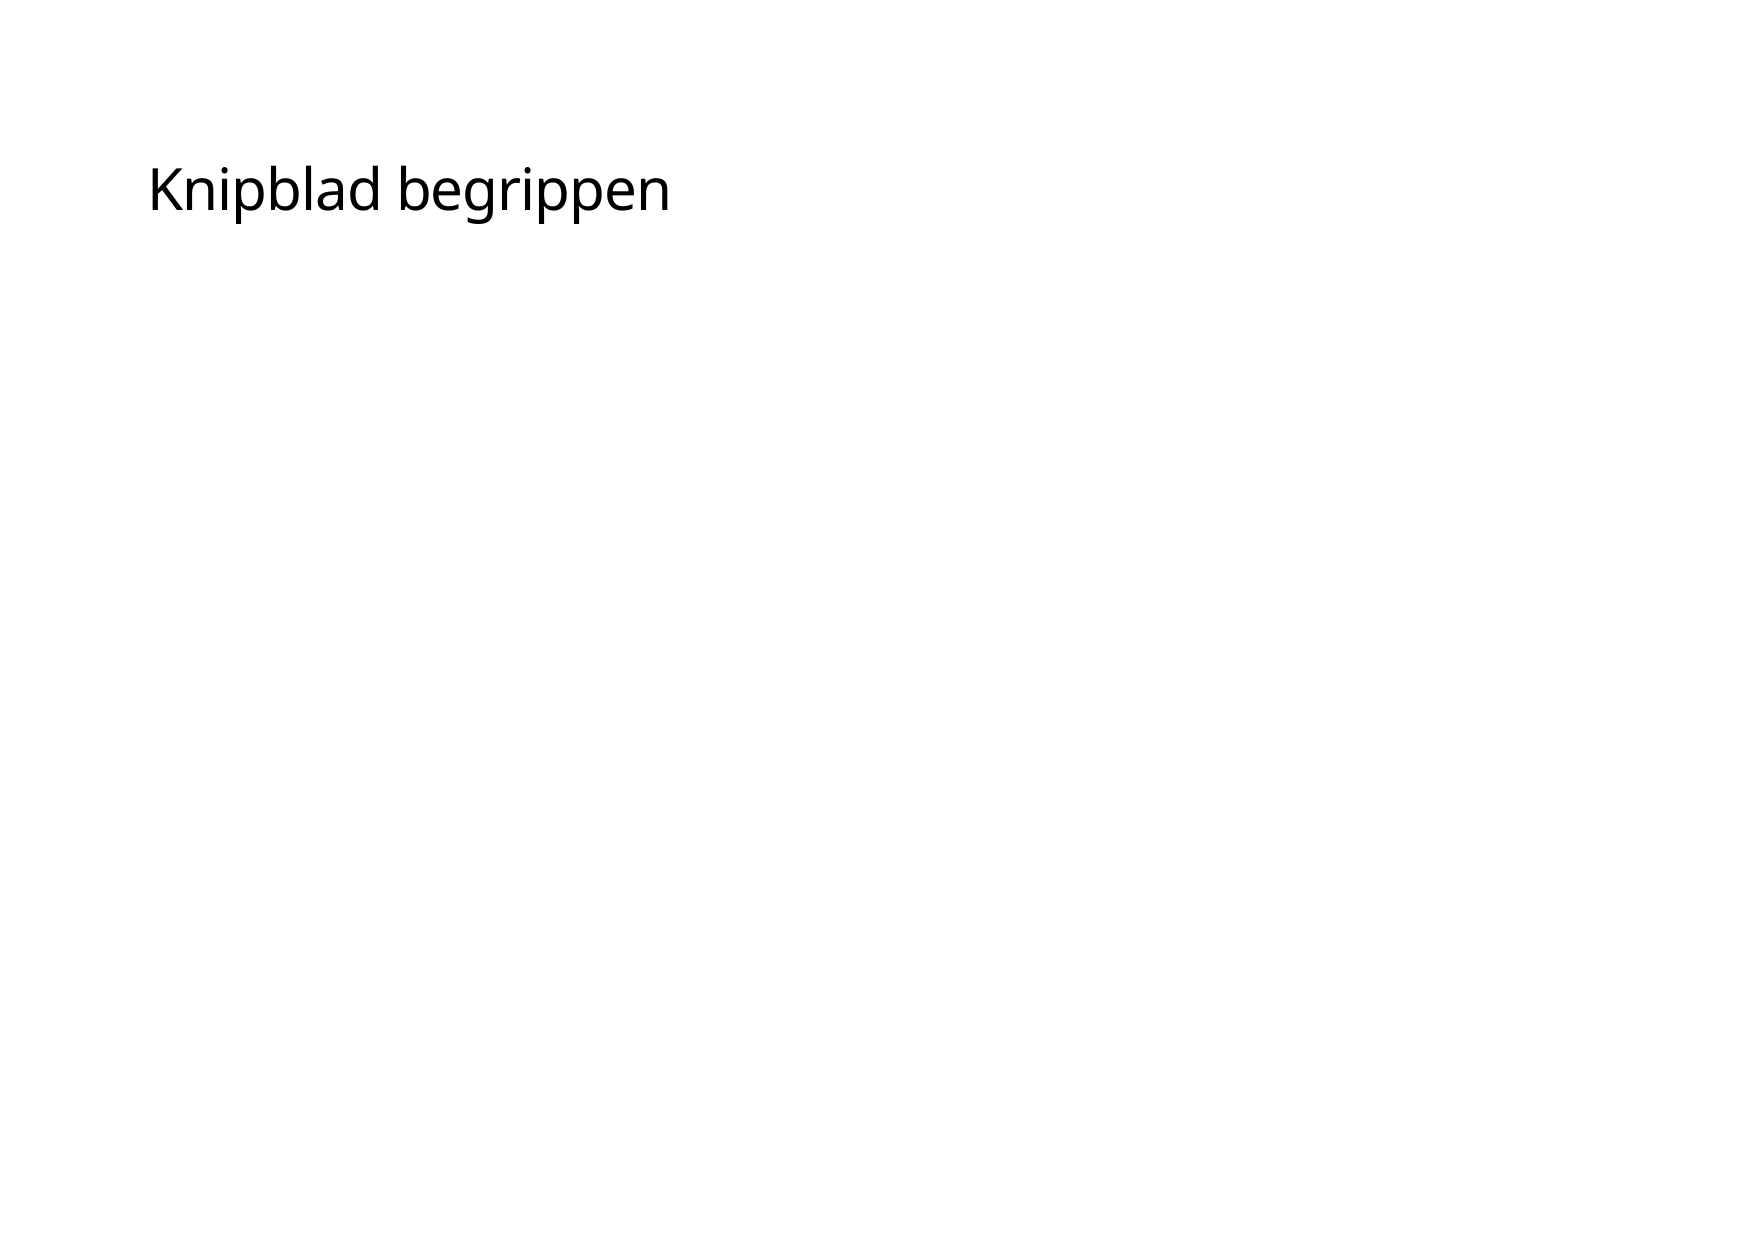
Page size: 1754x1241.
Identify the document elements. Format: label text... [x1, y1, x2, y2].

title Knipblad begrippen [148, 148, 1606, 227]
